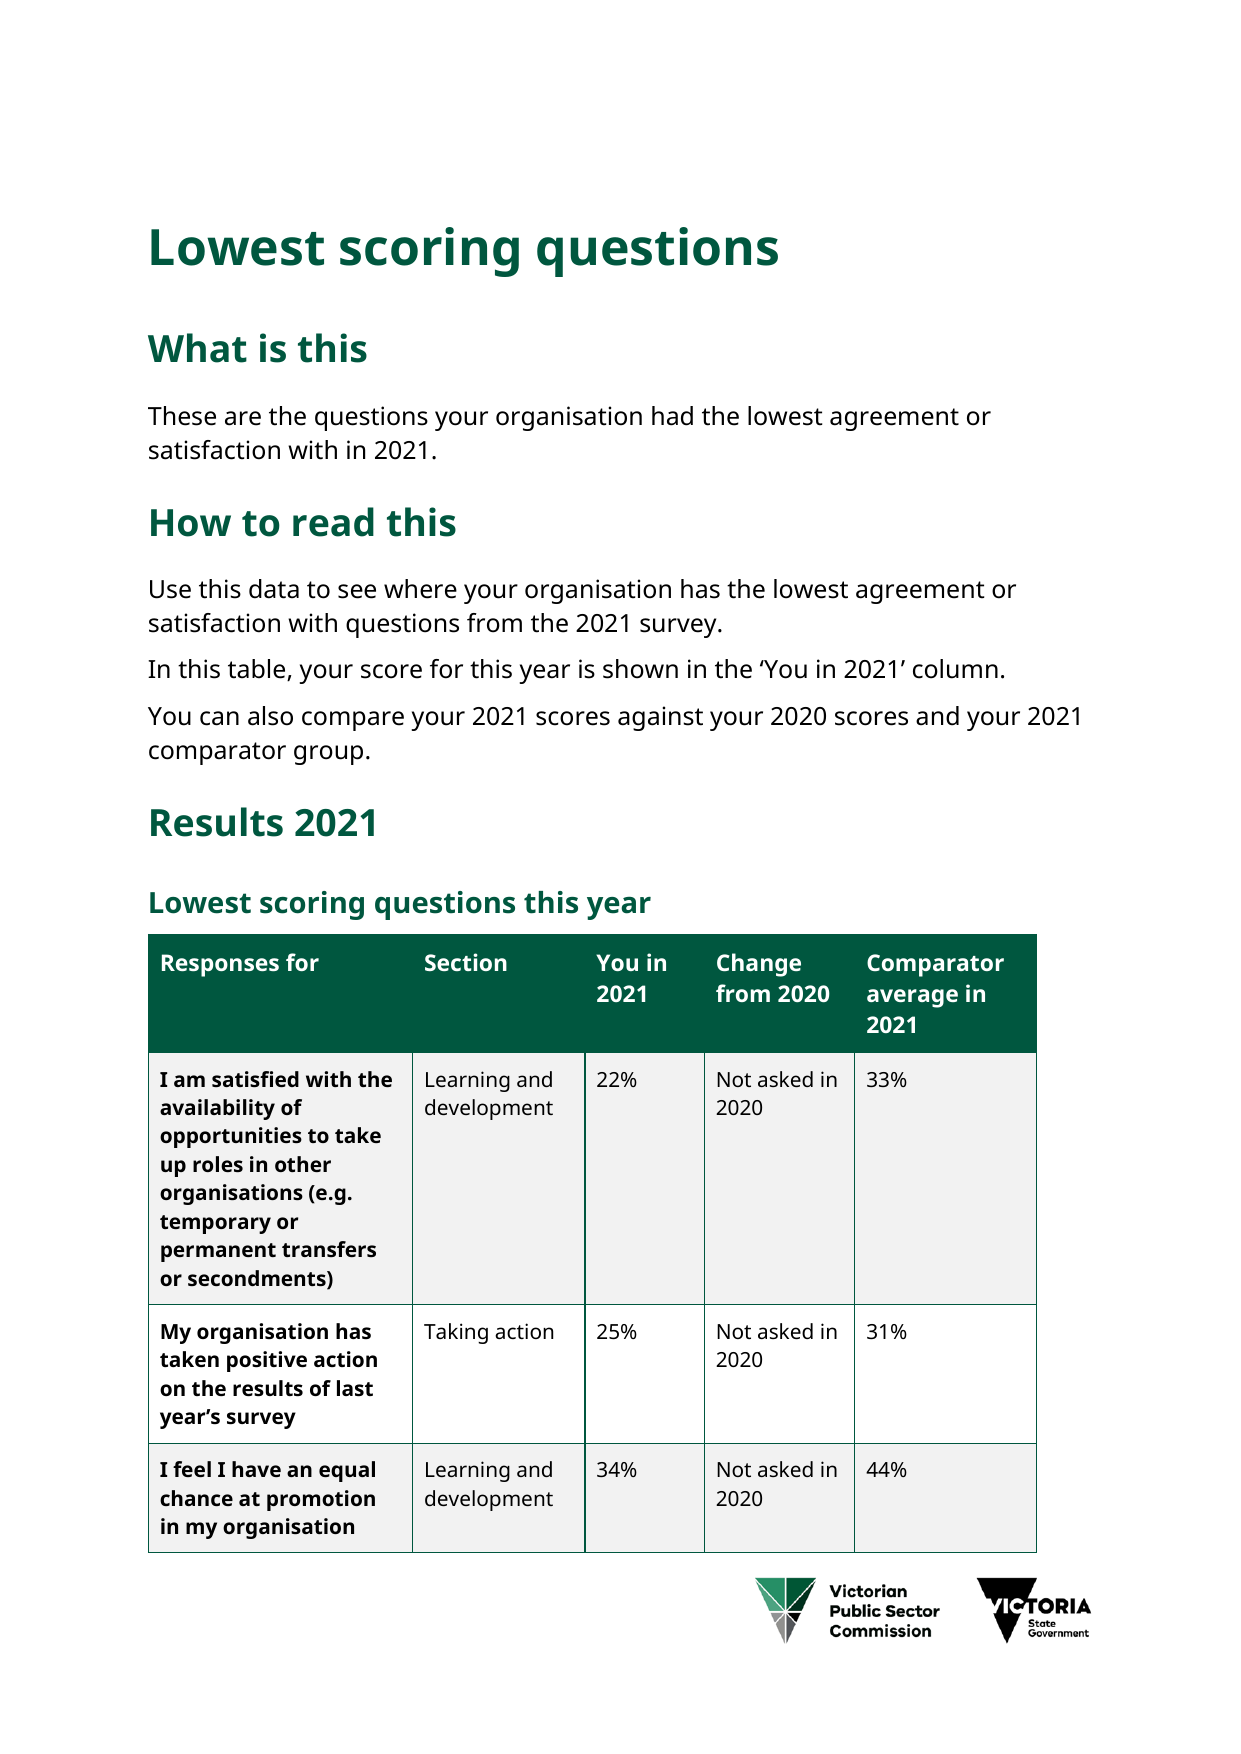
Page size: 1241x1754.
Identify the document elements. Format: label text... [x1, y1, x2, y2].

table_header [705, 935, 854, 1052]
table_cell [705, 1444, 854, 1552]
subtitle Lowest scoring questions this year [148, 882, 1092, 922]
subtitle Lowest scoring questions [148, 212, 1092, 280]
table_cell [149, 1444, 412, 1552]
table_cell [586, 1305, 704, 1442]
subtitle What is this [148, 323, 1092, 374]
text Use this data to see where your organisation has the lowest agreement or satisfaction with questions from the 2021 survey. [148, 572, 1092, 640]
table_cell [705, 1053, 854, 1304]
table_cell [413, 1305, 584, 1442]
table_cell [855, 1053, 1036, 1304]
text These are the questions your organisation had the lowest agreement or satisfaction with in 2021. [148, 398, 1092, 467]
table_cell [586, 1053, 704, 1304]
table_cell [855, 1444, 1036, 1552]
subtitle How to read this [148, 496, 1092, 547]
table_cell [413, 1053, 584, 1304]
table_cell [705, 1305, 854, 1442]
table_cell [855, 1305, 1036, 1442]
text In this table, your score for this year is shown in the ‘You in 2021’ column. [148, 652, 1092, 686]
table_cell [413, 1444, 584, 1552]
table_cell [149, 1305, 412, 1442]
picture [754, 1577, 1093, 1645]
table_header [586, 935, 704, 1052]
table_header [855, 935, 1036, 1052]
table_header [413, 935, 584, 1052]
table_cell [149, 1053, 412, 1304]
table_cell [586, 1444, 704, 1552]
subtitle Results 2021 [148, 796, 1092, 847]
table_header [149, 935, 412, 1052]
text You can also compare your 2021 scores against your 2020 scores and your 2021 comparator group. [148, 699, 1092, 767]
